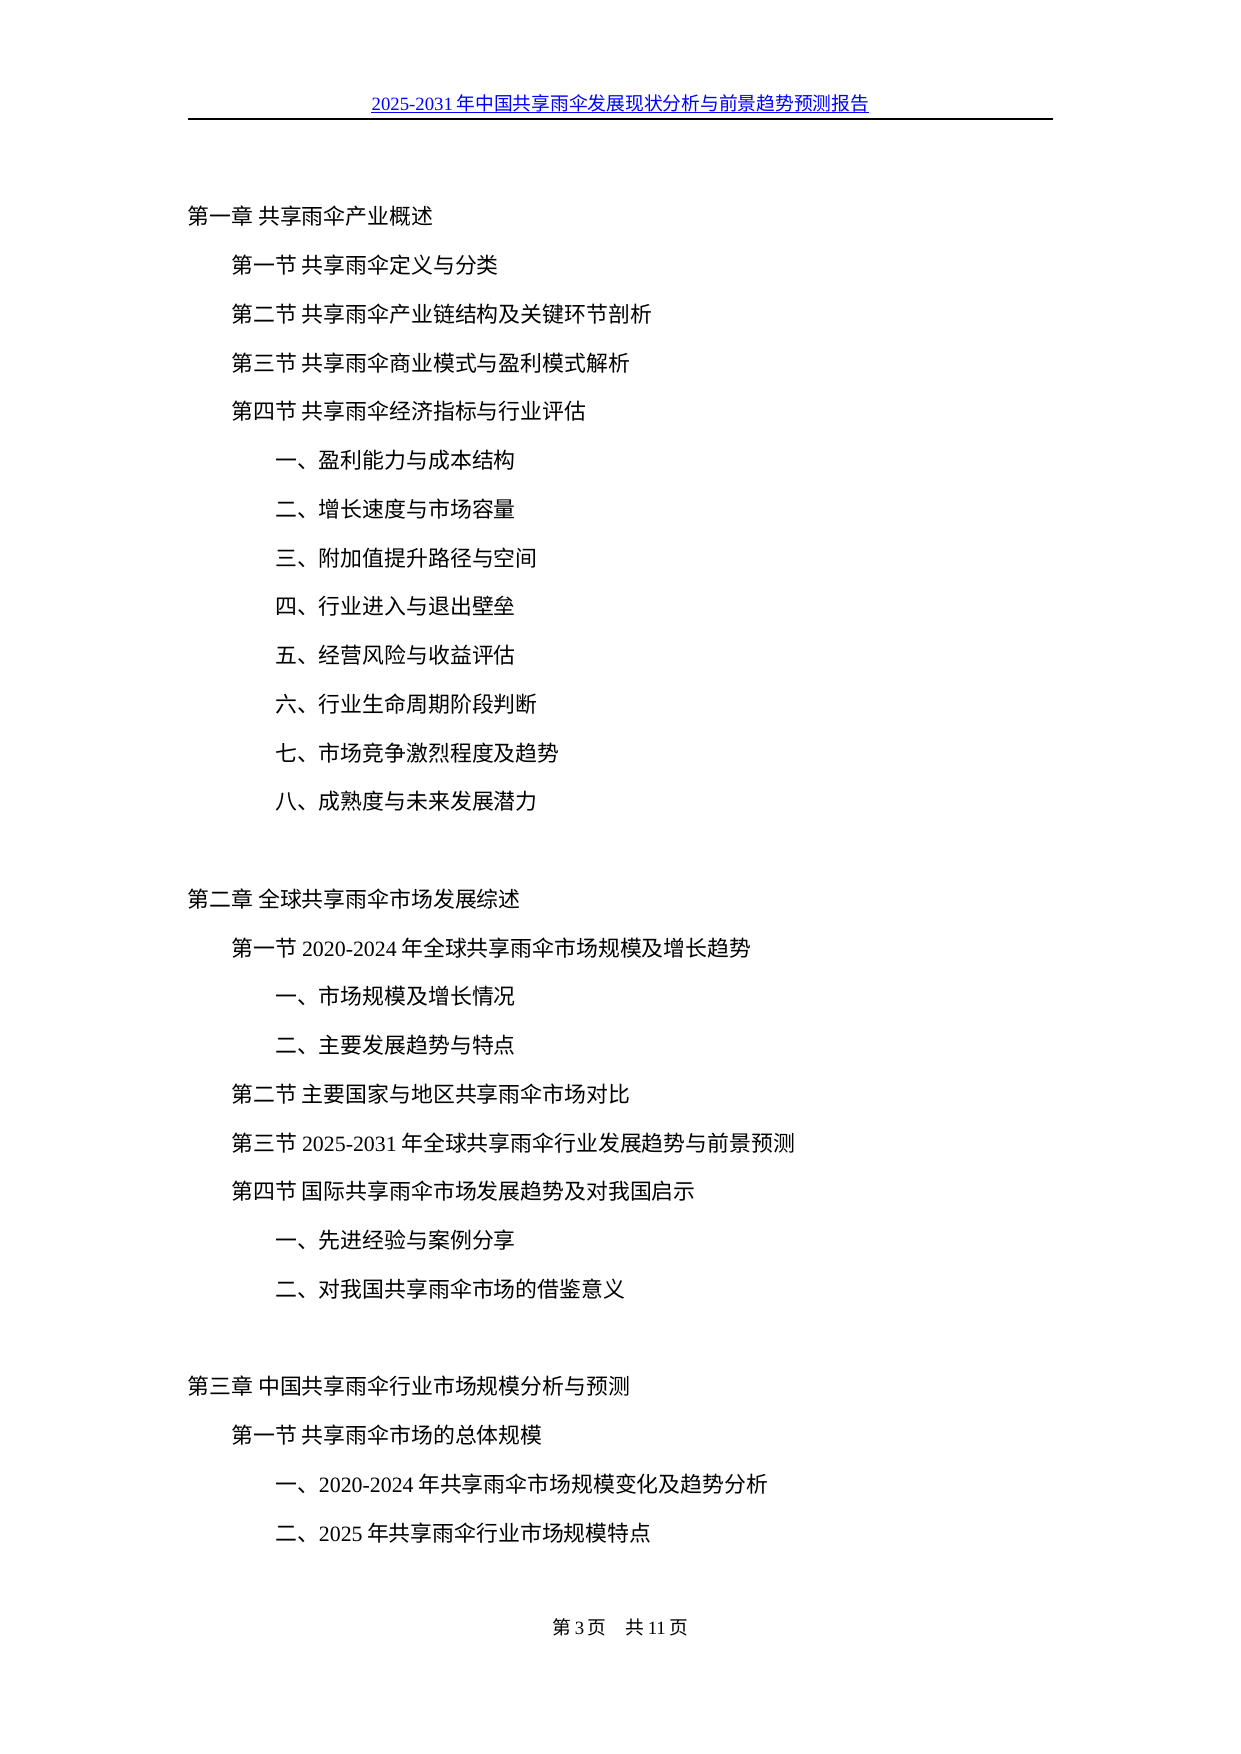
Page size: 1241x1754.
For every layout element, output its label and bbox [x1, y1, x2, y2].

text [187, 150, 1053, 1548]
